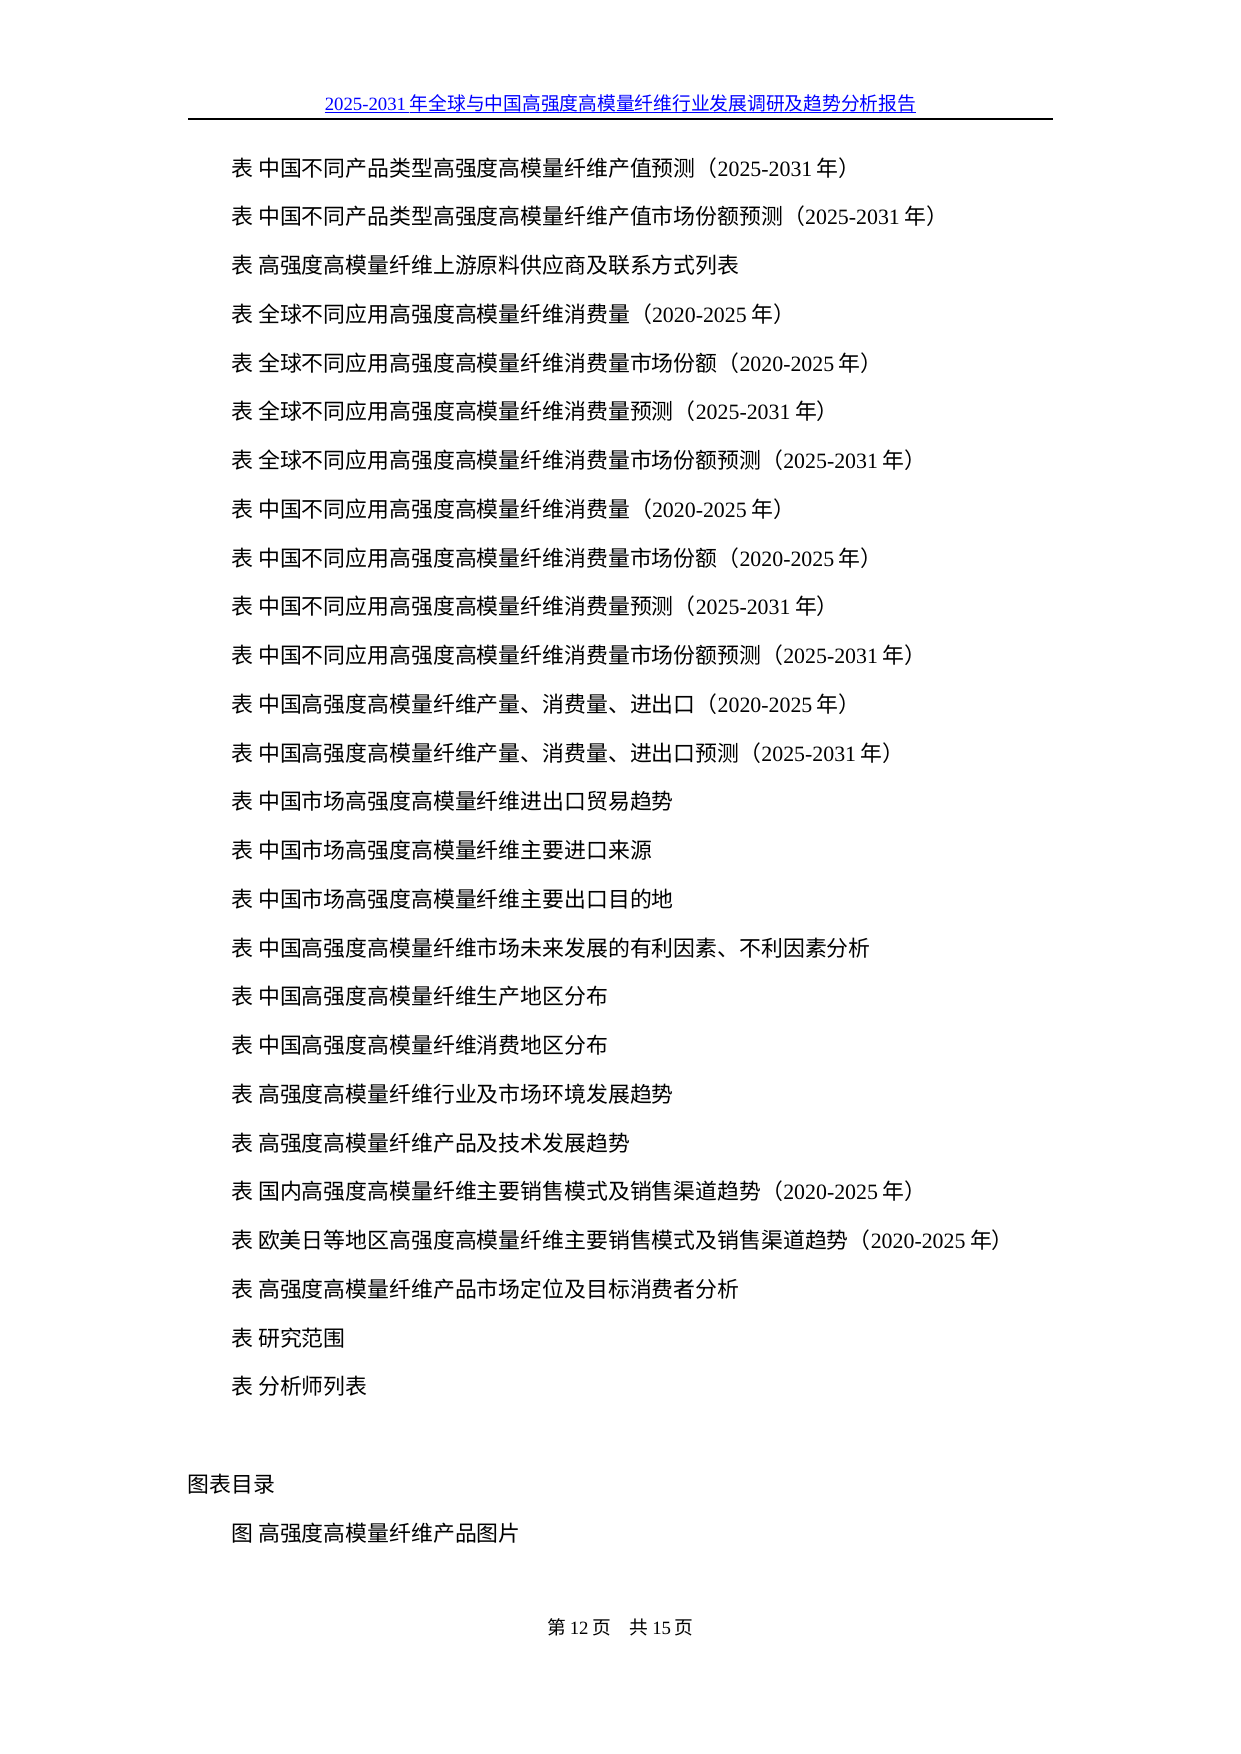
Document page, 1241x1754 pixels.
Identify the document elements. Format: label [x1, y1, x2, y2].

text [187, 150, 1053, 1548]
